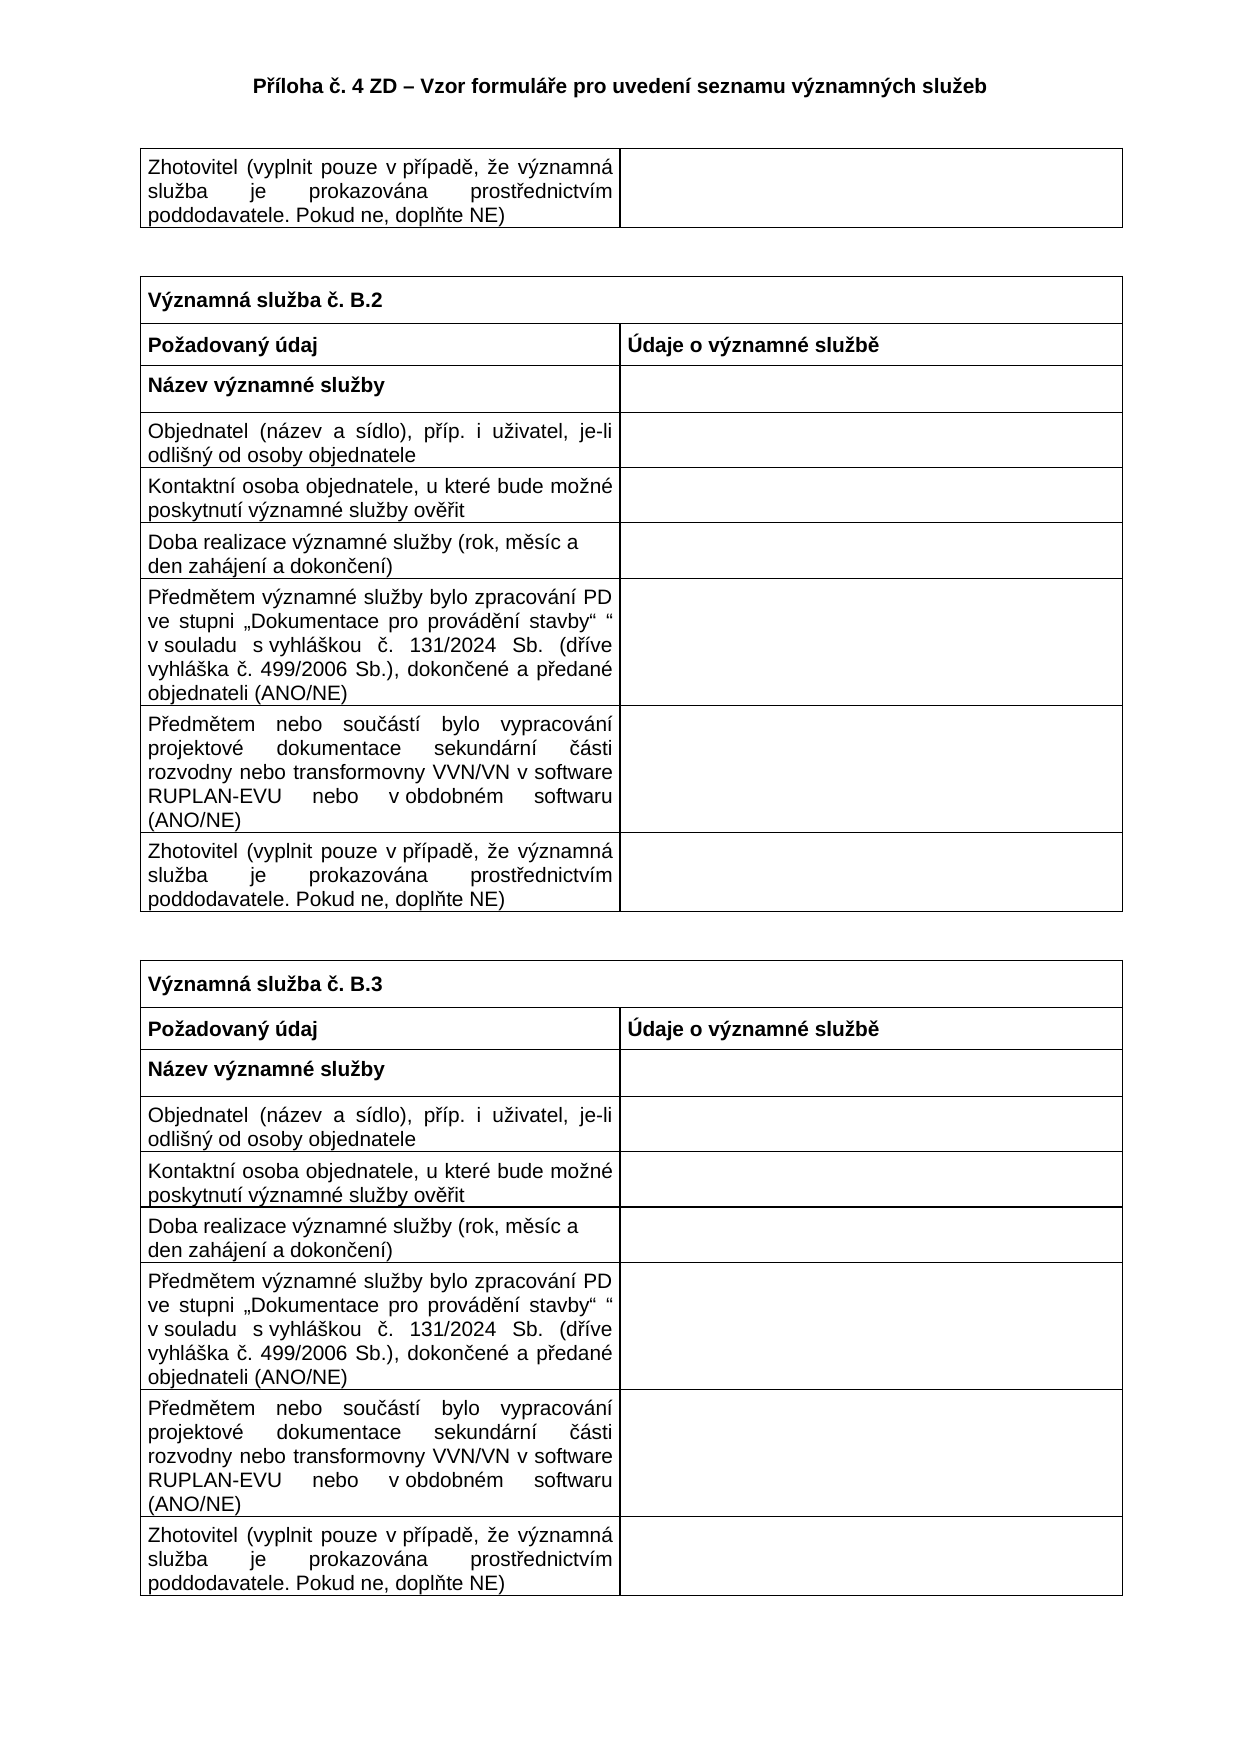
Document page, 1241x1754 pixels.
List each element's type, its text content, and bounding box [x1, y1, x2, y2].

table_cell Předmětem nebo součástí bylo vypracování projektové dokumentace sekundární části rozvodny nebo transformovny VVN/VN v software RUPLAN-EVU nebo v obdobném softwaru (ANO/NE) [141, 1390, 619, 1516]
table_cell Název významné služby [141, 1050, 619, 1096]
table_cell Kontaktní osoba objednatele, u které bude možné poskytnutí významné služby ověřit [141, 1152, 619, 1206]
table_cell Požadovaný údaj [141, 1008, 619, 1049]
table_cell [621, 1097, 1122, 1151]
table_cell [621, 1517, 1122, 1595]
table_cell [621, 523, 1122, 577]
table_header Významná služba č. B.2 [141, 277, 1122, 323]
table_cell [621, 366, 1122, 412]
table_cell [621, 1390, 1122, 1516]
table_cell [621, 579, 1122, 704]
table_cell [621, 1152, 1122, 1206]
table_cell [621, 468, 1122, 522]
table_cell Objednatel (název a sídlo), příp. i uživatel, je-li odlišný od osoby objednatele [141, 413, 619, 467]
table_cell [621, 833, 1122, 911]
table_cell [621, 1050, 1122, 1096]
table_cell Údaje o významné službě [621, 324, 1122, 365]
table_cell Zhotovitel (vyplnit pouze v případě, že významná služba je prokazována prostřednictvím poddodavatele. Pokud ne, doplňte NE) [141, 149, 619, 227]
table_cell [621, 149, 1122, 227]
table_cell Doba realizace významné služby (rok, měsíc a den zahájení a dokončení) [141, 1208, 619, 1262]
table_cell Údaje o významné službě [621, 1008, 1122, 1049]
table_cell Předmětem nebo součástí bylo vypracování projektové dokumentace sekundární části rozvodny nebo transformovny VVN/VN v software RUPLAN-EVU nebo v obdobném softwaru (ANO/NE) [141, 706, 619, 832]
table_cell Požadovaný údaj [141, 324, 619, 365]
table_header Významná služba č. B.3 [141, 961, 1122, 1007]
table_cell Název významné služby [141, 366, 619, 412]
table_cell Objednatel (název a sídlo), příp. i uživatel, je-li odlišný od osoby objednatele [141, 1097, 619, 1151]
table_cell Doba realizace významné služby (rok, měsíc a den zahájení a dokončení) [141, 523, 619, 577]
table_cell [621, 413, 1122, 467]
table_cell [621, 1208, 1122, 1262]
table_cell Kontaktní osoba objednatele, u které bude možné poskytnutí významné služby ověřit [141, 468, 619, 522]
table_cell Zhotovitel (vyplnit pouze v případě, že významná služba je prokazována prostřednictvím poddodavatele. Pokud ne, doplňte NE) [141, 1517, 619, 1595]
table_cell Zhotovitel (vyplnit pouze v případě, že významná služba je prokazována prostřednictvím poddodavatele. Pokud ne, doplňte NE) [141, 833, 619, 911]
table_cell [621, 706, 1122, 832]
table_cell [621, 1263, 1122, 1389]
